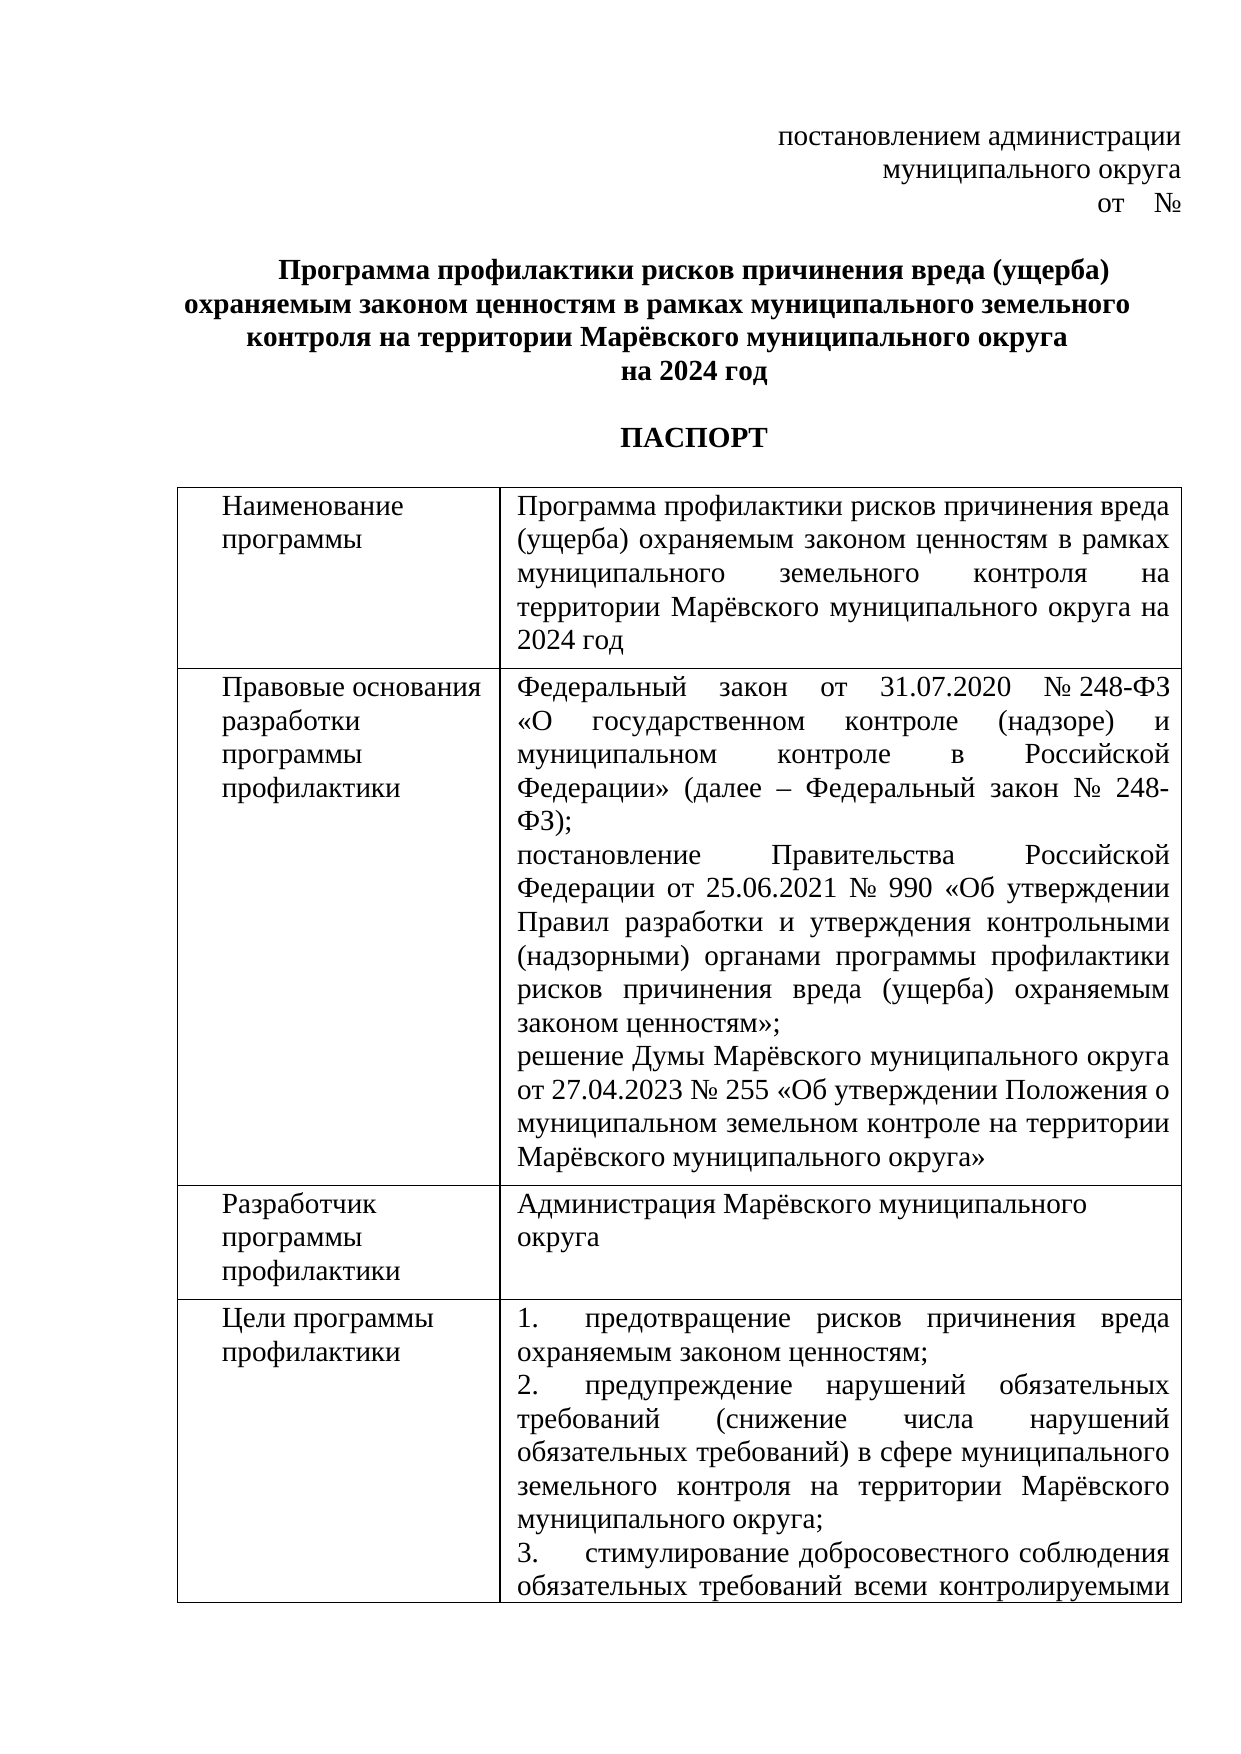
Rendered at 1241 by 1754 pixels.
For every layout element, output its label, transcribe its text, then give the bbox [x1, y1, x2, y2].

table_cell Федеральный закон от 31.07.2020 № 248-ФЗ «О государственном контроле (надзоре) и муниципальном контроле в Российской Федерации» (далее – Федеральный закон № 248-ФЗ); постановление Правительства Российской Федерации от 25.06.2021 № 990 «Об утверждении Правил разработки и утверждения контрольными (надзорными) органами программы профилактики рисков причинения вреда (ущерба) охраняемым законом ценностям»; решение Думы Марёвского муниципального округа от 27.04.2023 № 255 «Об утверждении Положения о муниципальном земельном контроле на территории Марёвского муниципального округа» [501, 669, 1181, 1185]
text Программа профилактики рисков причинения вреда (ущерба) охраняемым законом ценностям в рамках муниципального земельного контроля на территории Марёвского муниципального округа [133, 252, 1181, 353]
text ПАСПОРТ [133, 420, 1181, 453]
table_header Программа профилактики рисков причинения вреда (ущерба) охраняемым законом ценностям в рамках муниципального земельного контроля на территории Марёвского муниципального округа на 2024 год [501, 488, 1181, 668]
table_header Наименование программы [178, 488, 499, 668]
table_cell Разработчик программы профилактики [178, 1186, 499, 1299]
text муниципального округа [133, 152, 1181, 185]
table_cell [178, 1300, 499, 1602]
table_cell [501, 1300, 1181, 1602]
table_cell Администрация Марёвского муниципального округа [501, 1186, 1181, 1299]
text на 2024 год [133, 353, 1181, 386]
text от № [133, 185, 1181, 219]
text постановлением администрации [133, 118, 1181, 152]
table_cell Правовые основания разработки программы профилактики [178, 669, 499, 1185]
